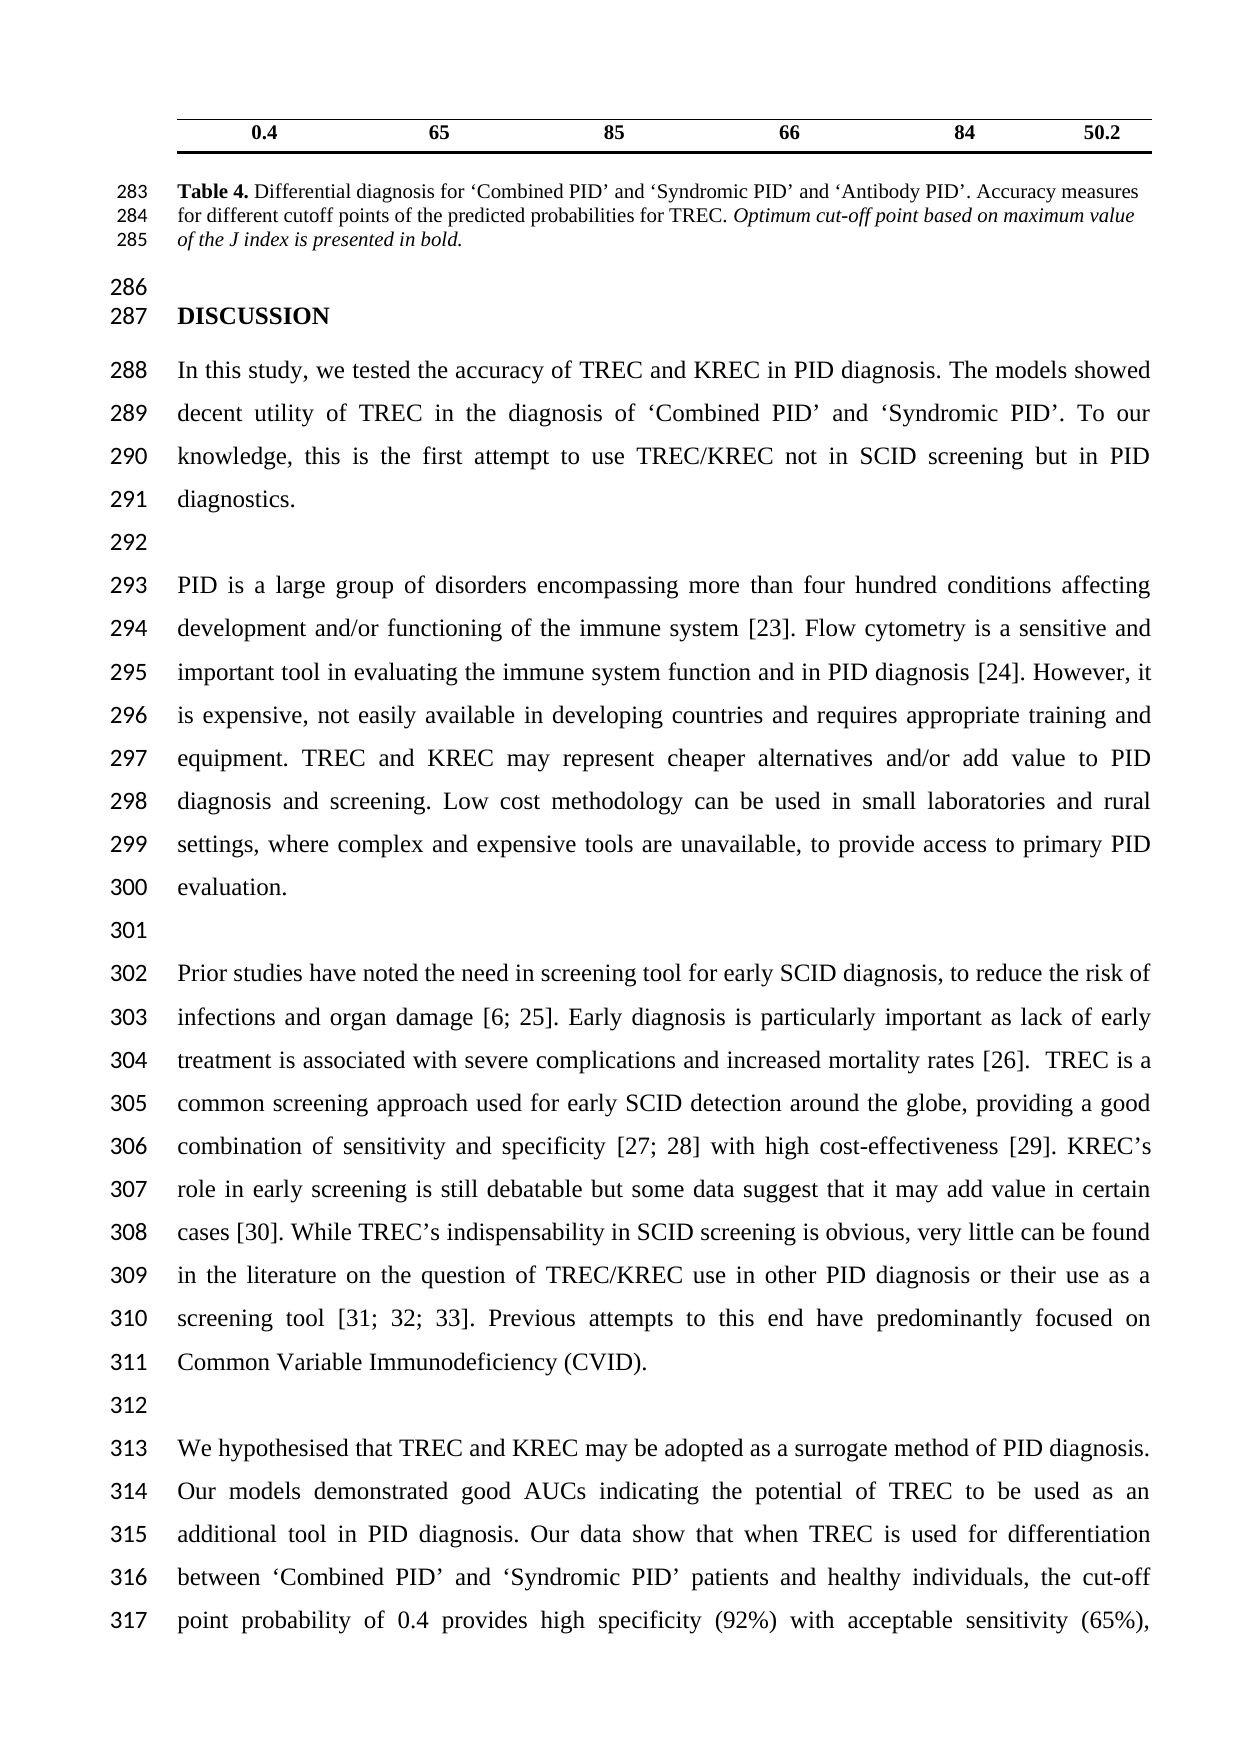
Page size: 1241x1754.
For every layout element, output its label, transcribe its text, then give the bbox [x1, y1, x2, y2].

table_cell 66 [702, 120, 877, 151]
text Prior studies have noted the need in screening tool for early SCID diagnosis, to reduce the risk of infections and organ damage [6; 25]. Early diagnosis is particularly important as lack of early treatment is associated with severe complications and increased mortality rates [26]. TREC is a common screening approach used for early SCID detection around the globe, providing a good combination of sensitivity and specificity [27; 28] with high cost-effectiveness [29]. KREC’s role in early screening is still debatable but some data suggest that it may add value in certain cases [30]. While TREC’s indispensability in SCID screening is obvious, very little can be found in the literature on the question of TREC/KREC use in other PID diagnosis or their use as a screening tool [31; 32; 33]. Previous attempts to this end have predominantly focused on Common Variable Immunodeficiency (CVID). [177, 958, 1152, 1375]
text PID is a large group of disorders encompassing more than four hundred conditions affecting development and/or functioning of the immune system [23]. Flow cytometry is a sensitive and important tool in evaluating the immune system function and in PID diagnosis [24]. However, it is expensive, not easily available in developing countries and requires appropriate training and equipment. TREC and KREC may represent cheaper alternatives and/or add value to PID diagnosis and screening. Low cost methodology can be used in small laboratories and rural settings, where complex and expensive tools are unavailable, to provide access to primary PID evaluation. [177, 570, 1152, 901]
text Table 4. Differential diagnosis for ‘Combined PID’ and ‘Syndromic PID’ and ‘Antibody PID’. Accuracy measures for different cutoff points of the predicted probabilities for TREC. Optimum cut-off point based on maximum value of the J index is presented in bold. [177, 179, 1152, 251]
text DISCUSSION [177, 301, 1152, 330]
table_cell 0.4 [177, 120, 352, 151]
table_cell 50.2 [1052, 120, 1152, 151]
table_cell 65 [352, 120, 527, 151]
table_cell 85 [527, 120, 702, 151]
text In this study, we tested the accuracy of TREC and KREC in PID diagnosis. The models showed decent utility of TREC in the diagnosis of ‘Combined PID’ and ‘Syndromic PID’. To our knowledge, this is the first attempt to use TREC/KREC not in SCID screening but in PID diagnostics. [177, 355, 1152, 513]
table_cell 84 [877, 120, 1052, 151]
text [177, 1433, 1152, 1634]
